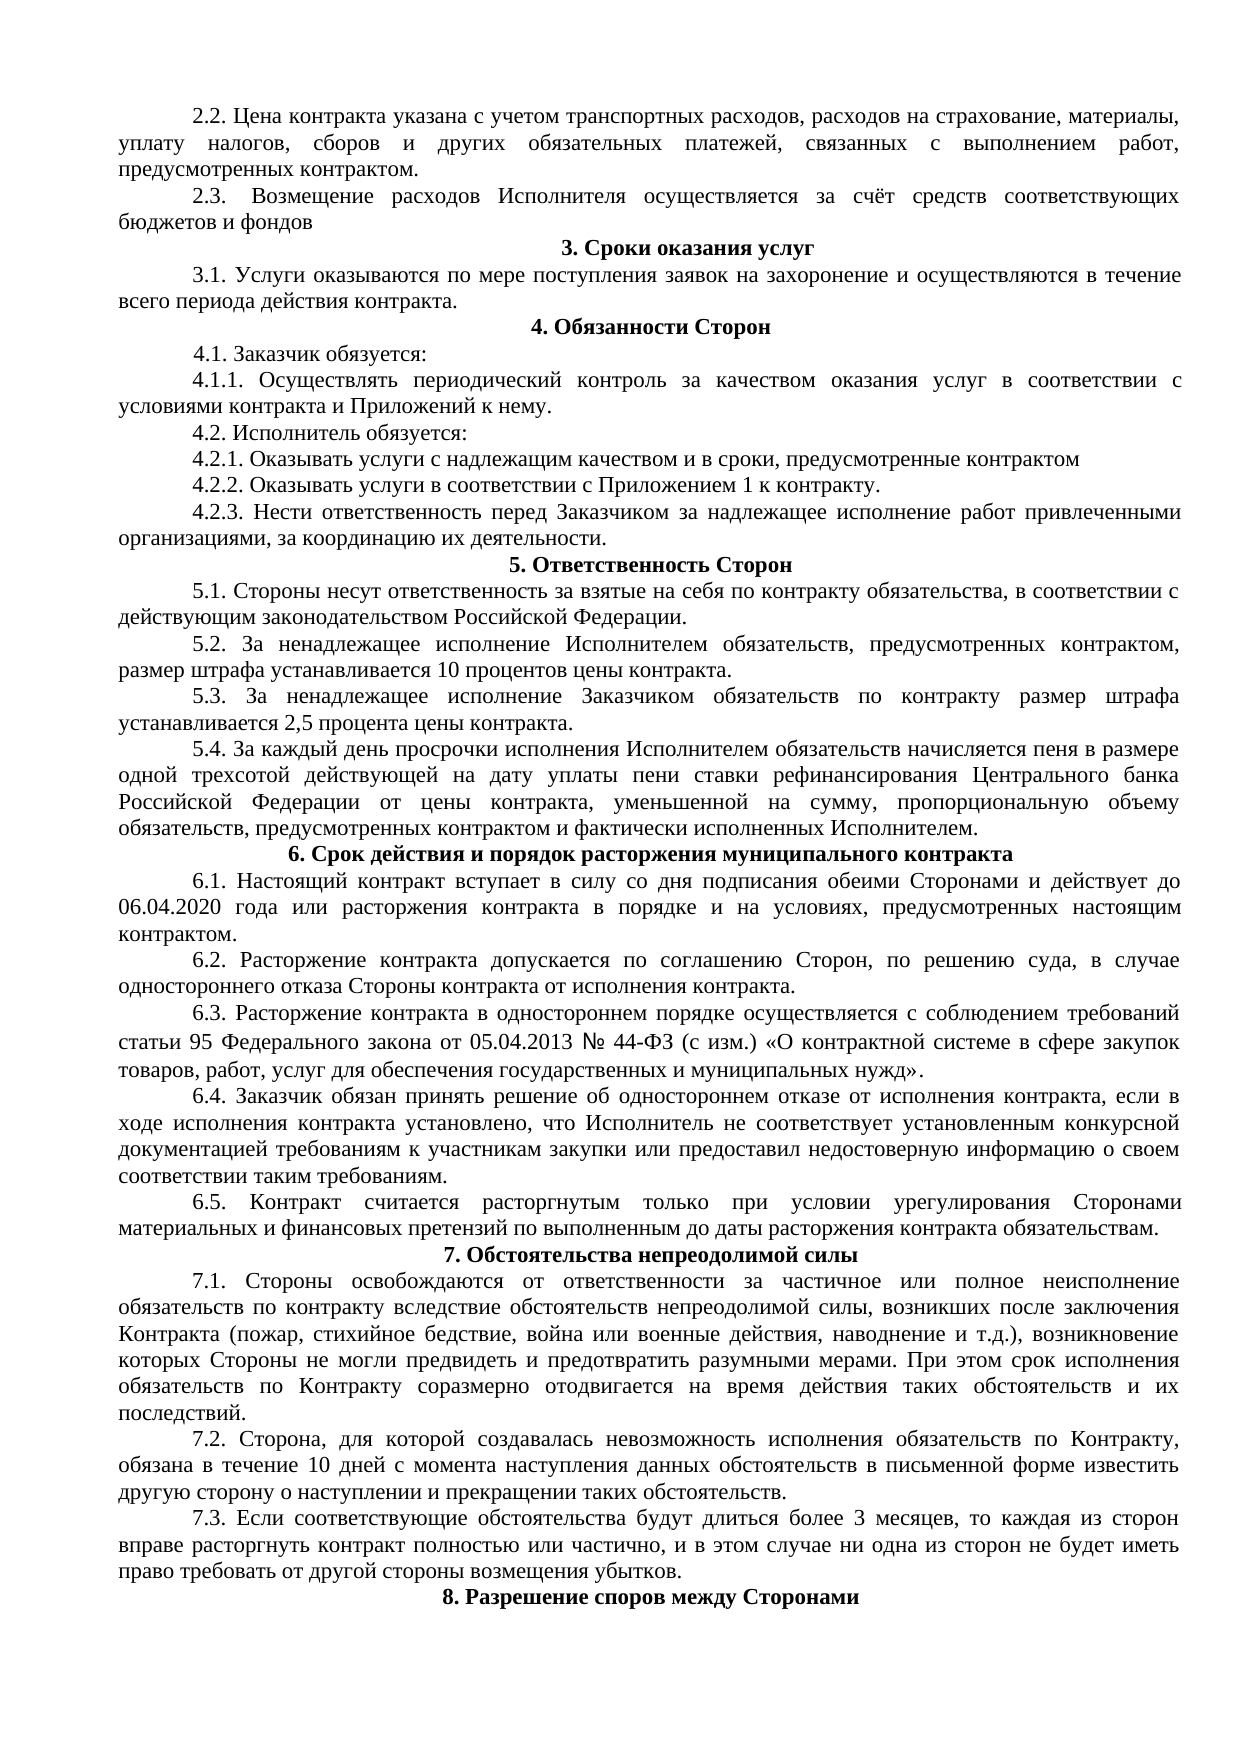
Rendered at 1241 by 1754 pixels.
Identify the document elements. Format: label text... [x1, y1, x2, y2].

text 5.4. За каждый день просрочки исполнения Исполнителем обязательств начисляется пеня в размере одной трехсотой действующей на дату уплаты пени ставки рефинансирования Центрального банка Российской Федерации от цены контракта, уменьшенной на сумму, пропорциональную объему обязательств, предусмотренных контрактом и фактически исполненных Исполнителем. [118, 735, 1181, 841]
text 2.3. Возмещение расходов Исполнителя осуществляется за счёт средств соответствующих бюджетов и фондов [118, 182, 1181, 234]
text 4.2.1. Оказывать услуги с надлежащим качеством и в сроки, предусмотренные контрактом [118, 445, 1183, 472]
text 6.5. Контракт считается расторгнутым только при условии урегулирования Сторонами материальных и финансовых претензий по выполненным до даты расторжения контракта обязательствам. [118, 1188, 1183, 1241]
text 5.1. Стороны несут ответственность за взятые на себя по контракту обязательства, в соответствии с действующим законодательством Российской Федерации. [118, 577, 1181, 630]
text 4. Обязанности Сторон [118, 313, 1183, 340]
text 6.4. Заказчик обязан принять решение об одностороннем отказе от исполнения контракта, если в ходе исполнения контракта установлено, что Исполнитель не соответствует установленным конкурсной документацией требованиям к участникам закупки или предоставил недостоверную информацию о своем соответствии таким требованиям. [118, 1083, 1181, 1188]
text 5. Ответственность Сторон [118, 551, 1183, 577]
text 4.1.1. Осуществлять периодический контроль за качеством оказания услуг в соответствии с условиями контракта и Приложений к нему. [118, 366, 1183, 419]
text 4.2. Исполнитель обязуется: [118, 419, 1183, 445]
text 7.3. Если соответствующие обстоятельства будут длиться более 3 месяцев, то каждая из сторон вправе расторгнуть контракт полностью или частично, и в этом случае ни одна из сторон не будет иметь право требовать от другой стороны возмещения убытков. [118, 1504, 1181, 1583]
text 4.2.2. Оказывать услуги в соответствии с Приложением 1 к контракту. [118, 472, 1183, 498]
text 6.1. Настоящий контракт вступает в силу со дня подписания обеими Сторонами и действует до 06.04.2020 года или расторжения контракта в порядке и на условиях, предусмотренных настоящим контрактом. [118, 867, 1183, 946]
text 3.1. Услуги оказываются по мере поступления заявок на захоронение и осуществляются в течение всего периода действия контракта. [118, 261, 1183, 313]
text 7. Обстоятельства непреодолимой силы [118, 1241, 1183, 1267]
text 6. Срок действия и порядок расторжения муниципального контракта [118, 841, 1183, 867]
text 8. Разрешение споров между Сторонами [118, 1583, 1183, 1610]
text 5.2. За ненадлежащее исполнение Исполнителем обязательств, предусмотренных контрактом, размер штрафа устанавливается 10 процентов цены контракта. [118, 630, 1181, 682]
text 6.3. Расторжение контракта в одностороннем порядке осуществляется с соблюдением требований статьи 95 Федерального закона от 05.04.2013 № 44-ФЗ (с изм.) «О контрактной системе в сфере закупок товаров, работ, услуг для обеспечения государственных и муниципальных нужд». [118, 999, 1181, 1083]
text 7.2. Сторона, для которой создавалась невозможность исполнения обязательств по Контракту, обязана в течение 10 дней с момента наступления данных обстоятельств в письменной форме известить другую сторону о наступлении и прекращении таких обстоятельств. [118, 1425, 1181, 1504]
text 4.1. Заказчик обязуется: [193, 340, 1183, 366]
text 6.2. Расторжение контракта допускается по соглашению Сторон, по решению суда, в случае одностороннего отказа Стороны контракта от исполнения контракта. [118, 946, 1181, 999]
text 7.1. Стороны освобождаются от ответственности за частичное или полное неисполнение обязательств по контракту вследствие обстоятельств непреодолимой силы, возникших после заключения Контракта (пожар, стихийное бедствие, война или военные действия, наводнение и т.д.), возникновение которых Стороны не могли предвидеть и предотвратить разумными мерами. При этом срок исполнения обязательств по Контракту соразмерно отодвигается на время действия таких обстоятельств и их последствий. [118, 1267, 1181, 1425]
text 3. Сроки оказания услуг [118, 234, 1183, 261]
text 4.2.3. Нести ответственность перед Заказчиком за надлежащее исполнение работ привлеченными организациями, за координацию их деятельности. [118, 498, 1183, 551]
text 5.3. За ненадлежащее исполнение Заказчиком обязательств по контракту размер штрафа устанавливается 2,5 процента цены контракта. [118, 682, 1181, 735]
text 2.2. Цена контракта указана с учетом транспортных расходов, расходов на страхование, материалы, уплату налогов, сборов и других обязательных платежей, связанных с выполнением работ, предусмотренных контрактом. [118, 103, 1181, 182]
